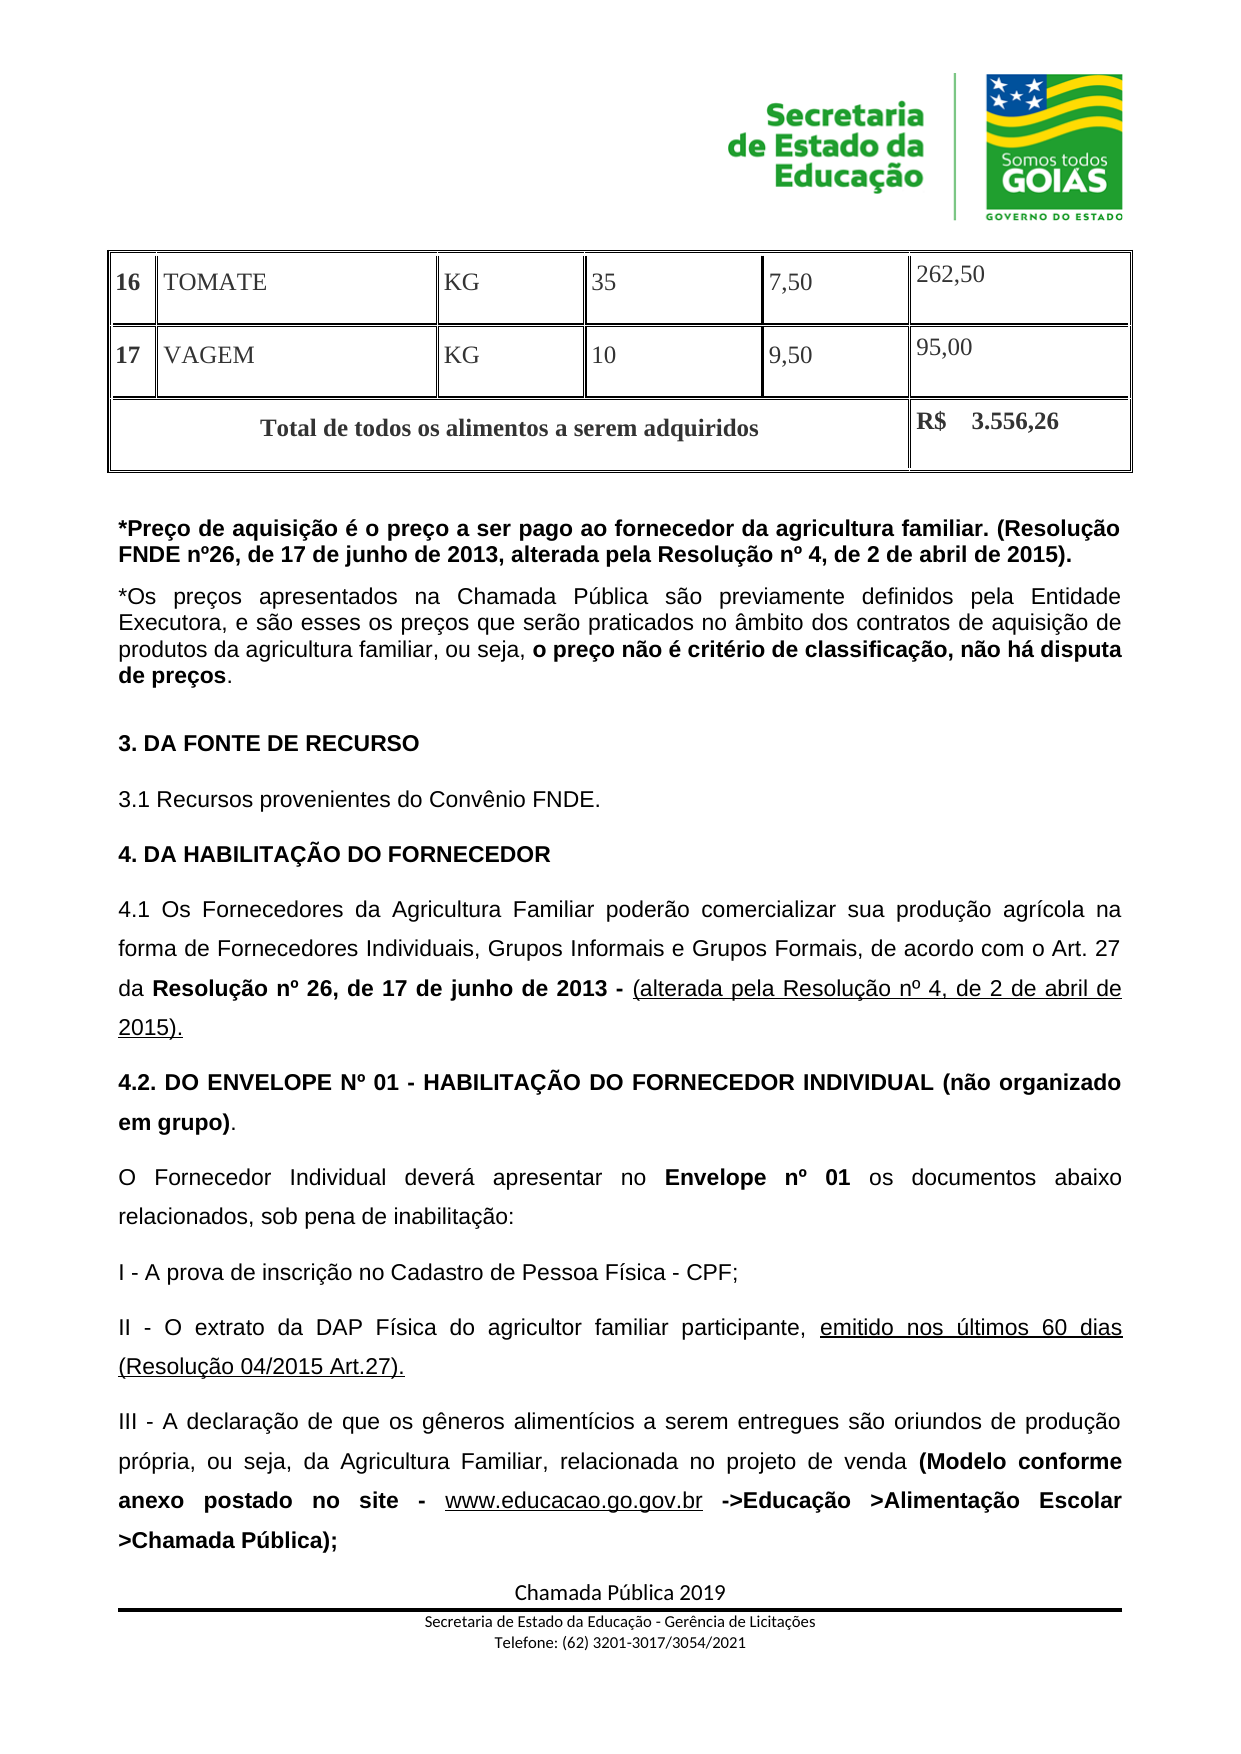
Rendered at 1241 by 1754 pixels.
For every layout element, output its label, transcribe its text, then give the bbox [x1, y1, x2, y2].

table_cell Total de todos os alimentos a serem adquiridos [111, 396, 910, 469]
table_cell 262,50 [910, 253, 1130, 323]
text O Fornecedor Individual deverá apresentar no Envelope nº 01 os documentos abaixo relacionados, sob pena de inabilitação: [118, 1164, 1122, 1230]
table_cell KG [439, 327, 583, 396]
table_cell 35 [585, 253, 762, 323]
text I - A prova de inscrição no Cadastro de Pessoa Física - CPF; [118, 1258, 1122, 1285]
table_cell TOMATE [157, 253, 437, 323]
text 4. DA HABILITAÇÃO DO FORNECEDOR [118, 841, 1122, 867]
text 3.1 Recursos provenientes do Convênio FNDE. [118, 786, 1122, 812]
table_cell 10 [587, 327, 761, 396]
table_cell 9,50 [764, 327, 908, 396]
text 4.2. DO ENVELOPE Nº 01 - HABILITAÇÃO DO FORNECEDOR INDIVIDUAL (não organizado em grupo). [118, 1069, 1122, 1135]
text *Preço de aquisição é o preço a ser pago ao fornecedor da agricultura familiar. (Resolução FNDE nº26, de 17 de junho de 2013, alterada pela Resolução nº 4, de 2 de abril de 2015). [118, 515, 1122, 567]
text II - O extrato da DAP Física do agricultor familiar participante, emitido nos últimos 60 dias (Resolução 04/2015 Art.27). [118, 1313, 1122, 1379]
table_cell 16 [111, 253, 157, 323]
text III - A declaração de que os gêneros alimentícios a serem entregues são oriundos de produção própria, ou seja, da Agricultura Familiar, relacionada no projeto de venda (Modelo conforme anexo postado no site - www.educacao.go.gov.br ->Educação >Alimentação Escolar >Chamada Pública); [118, 1408, 1122, 1553]
text *Os preços apresentados na Chamada Pública são previamente definidos pela Entidade Executora, e são esses os preços que serão praticados no âmbito dos contratos de aquisição de produtos da agricultura familiar, ou seja, o preço não é critério de classificação, não há disputa de preços. [118, 583, 1122, 688]
table_cell R$ 3.556,26 [910, 396, 1130, 469]
text 3. DA FONTE DE RECURSO [118, 730, 1122, 757]
picture [727, 73, 1123, 222]
table_cell KG [438, 251, 585, 323]
table_cell VAGEM [158, 327, 436, 396]
table_cell 95,00 [911, 323, 1130, 396]
table_cell 7,50 [762, 253, 910, 323]
table_cell 17 [111, 323, 155, 396]
text 4.1 Os Fornecedores da Agricultura Familiar poderão comercializar sua produção agrícola na forma de Fornecedores Individuais, Grupos Informais e Grupos Formais, de acordo com o Art. 27 da Resolução nº 26, de 17 de junho de 2013 - (alterada pela Resolução nº 4, de 2 de abril de 2015). [118, 896, 1122, 1041]
